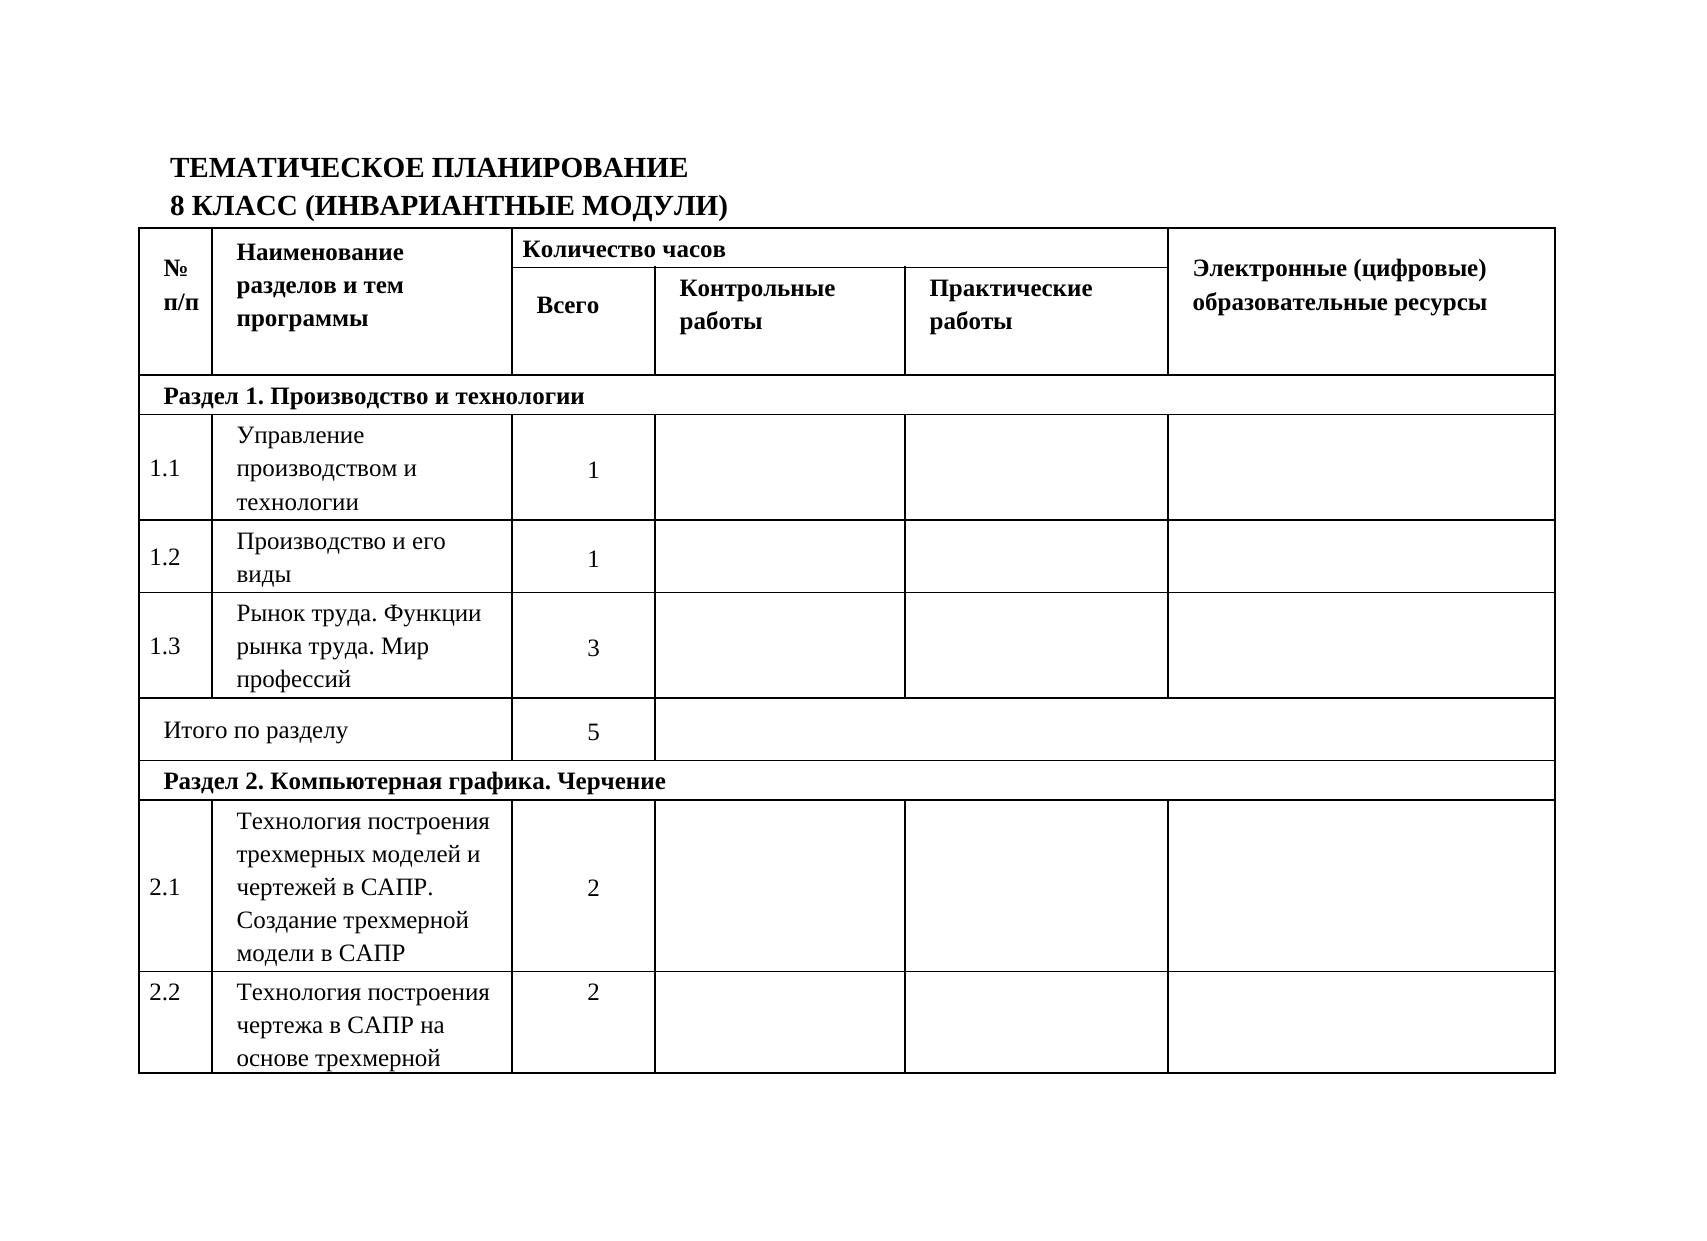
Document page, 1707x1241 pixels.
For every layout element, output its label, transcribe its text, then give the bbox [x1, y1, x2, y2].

table_cell [656, 415, 904, 519]
table_cell Итого по разделу [140, 699, 511, 760]
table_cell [213, 972, 511, 1072]
table_header № п/п [140, 229, 211, 374]
table_cell Контрольные работы [656, 268, 904, 374]
table_cell [1169, 593, 1554, 697]
table_cell 5 [513, 699, 654, 760]
table_header Наименование разделов и тем программы [213, 229, 511, 374]
text 8 КЛАСС (ИНВАРИАНТНЫЕ МОДУЛИ) [162, 188, 1557, 222]
table_cell [656, 521, 904, 592]
table_cell [656, 801, 904, 971]
table_cell 2 [513, 801, 654, 971]
table_cell [906, 415, 1167, 519]
table_cell [656, 593, 904, 697]
table_cell Производство и его виды [213, 521, 511, 592]
table_header Количество часов [513, 229, 1167, 266]
table_cell [1169, 521, 1554, 592]
table_cell 3 [513, 593, 654, 697]
table_cell Рынок труда. Функции рынка труда. Мир профессий [213, 593, 511, 697]
table_header Электронные (цифровые) образовательные ресурсы [1169, 229, 1554, 374]
table_cell [1169, 801, 1554, 971]
table_cell [906, 972, 1167, 1072]
table_cell 1 [513, 415, 654, 519]
table_cell 2.2 [140, 972, 211, 1072]
table_cell [906, 521, 1167, 592]
table_cell 1 [513, 521, 654, 592]
table_cell Практические работы [906, 268, 1167, 374]
table_cell 1.2 [140, 521, 211, 592]
table_cell 1.3 [140, 593, 211, 697]
text ТЕМАТИЧЕСКОЕ ПЛАНИРОВАНИЕ [162, 150, 1557, 183]
table_cell [1169, 972, 1554, 1072]
table_cell Всего [513, 268, 654, 374]
table_cell Раздел 1. Производство и технологии [140, 376, 1554, 414]
table_cell 2.1 [140, 801, 211, 971]
table_cell Раздел 2. Компьютерная графика. Черчение [140, 761, 1554, 799]
table_cell 1.1 [140, 415, 211, 519]
table_cell Управление производством и технологии [213, 415, 511, 519]
table_cell [656, 972, 904, 1072]
table_cell [656, 699, 1554, 760]
table_cell [906, 593, 1167, 697]
table_cell [1169, 415, 1554, 519]
table_cell 2 [513, 972, 654, 1072]
table_cell Технология построения трехмерных моделей и чертежей в САПР. Создание трехмерной модели в САПР [213, 801, 511, 971]
table_cell [906, 801, 1167, 971]
